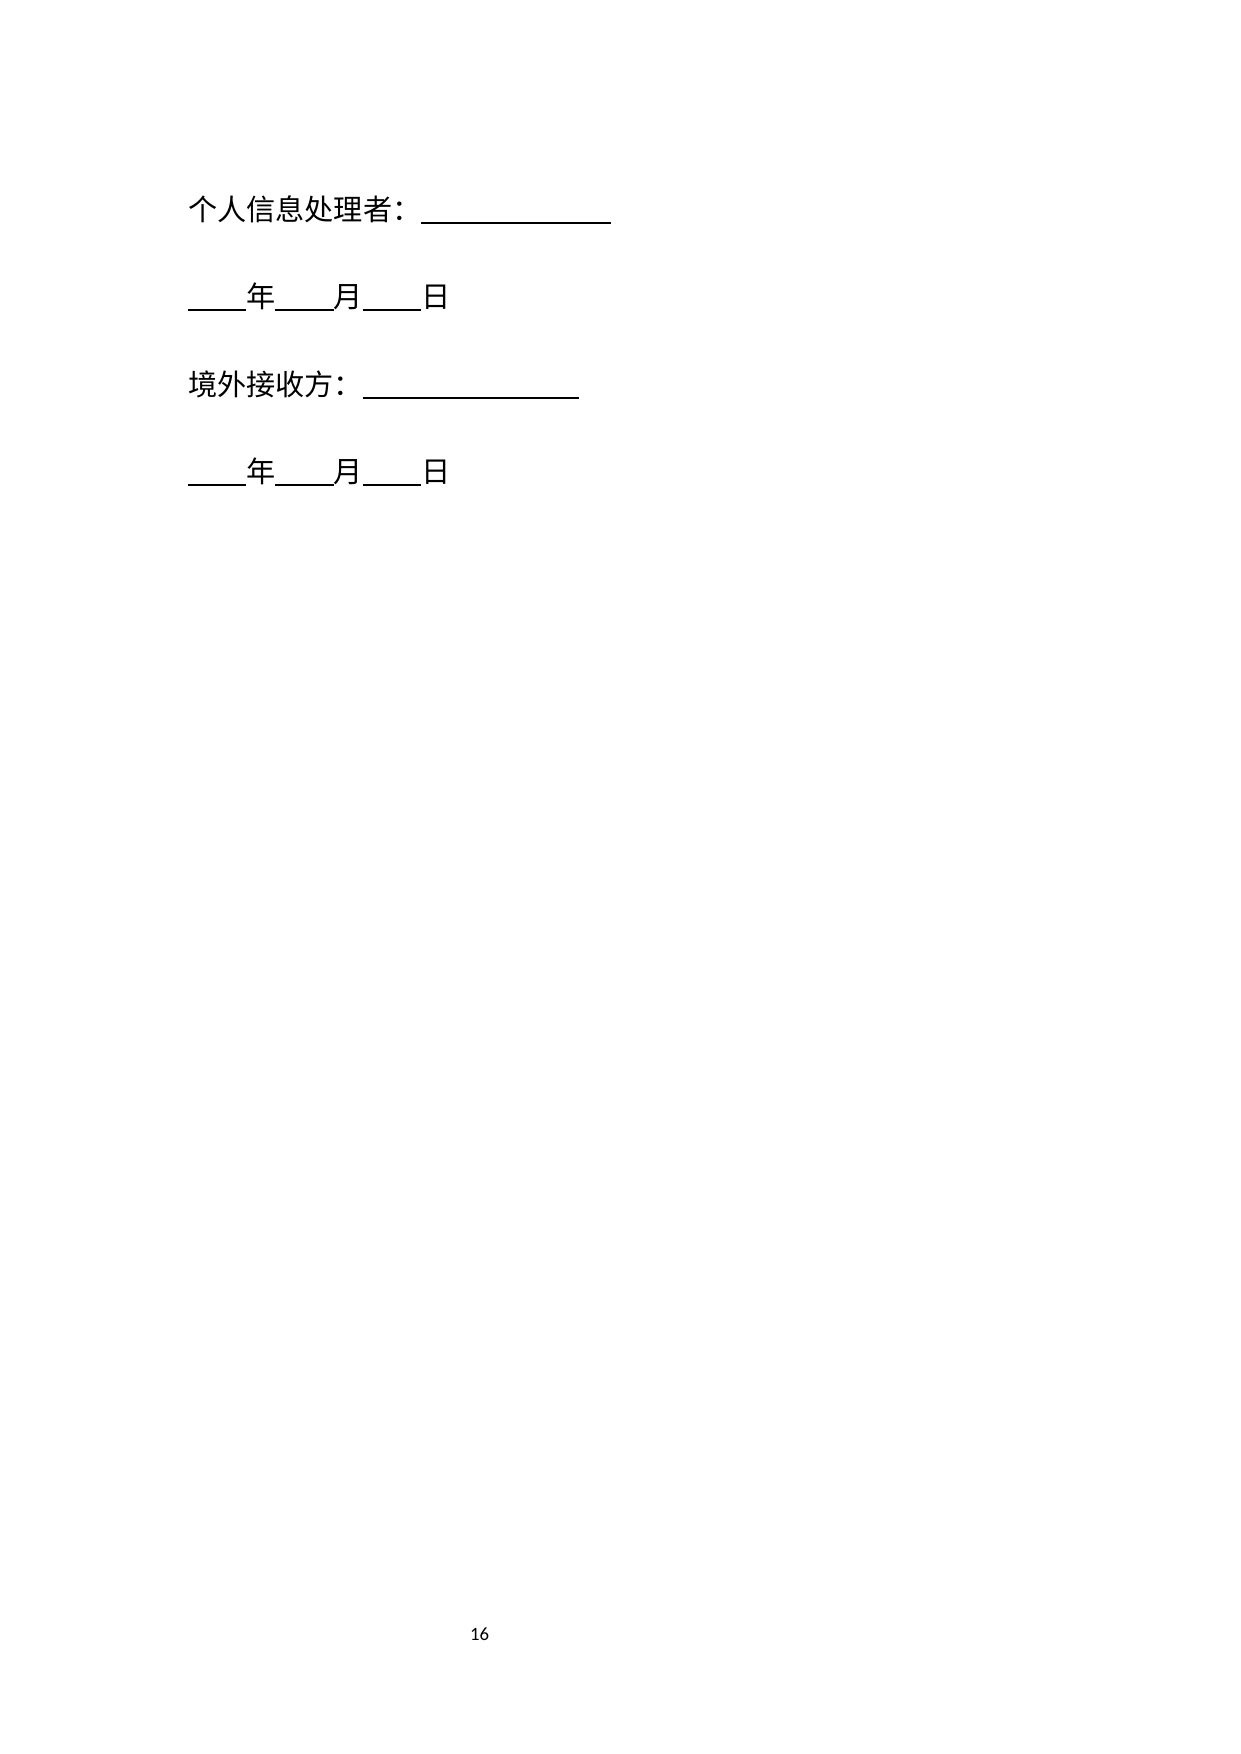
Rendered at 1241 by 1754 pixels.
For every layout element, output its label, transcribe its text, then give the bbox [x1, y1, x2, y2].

text 境外接收方： [188, 325, 1052, 412]
text 年 月 日 [188, 237, 1052, 325]
text 年 月 日 [188, 412, 1052, 500]
text 个人信息处理者： [188, 150, 1052, 237]
